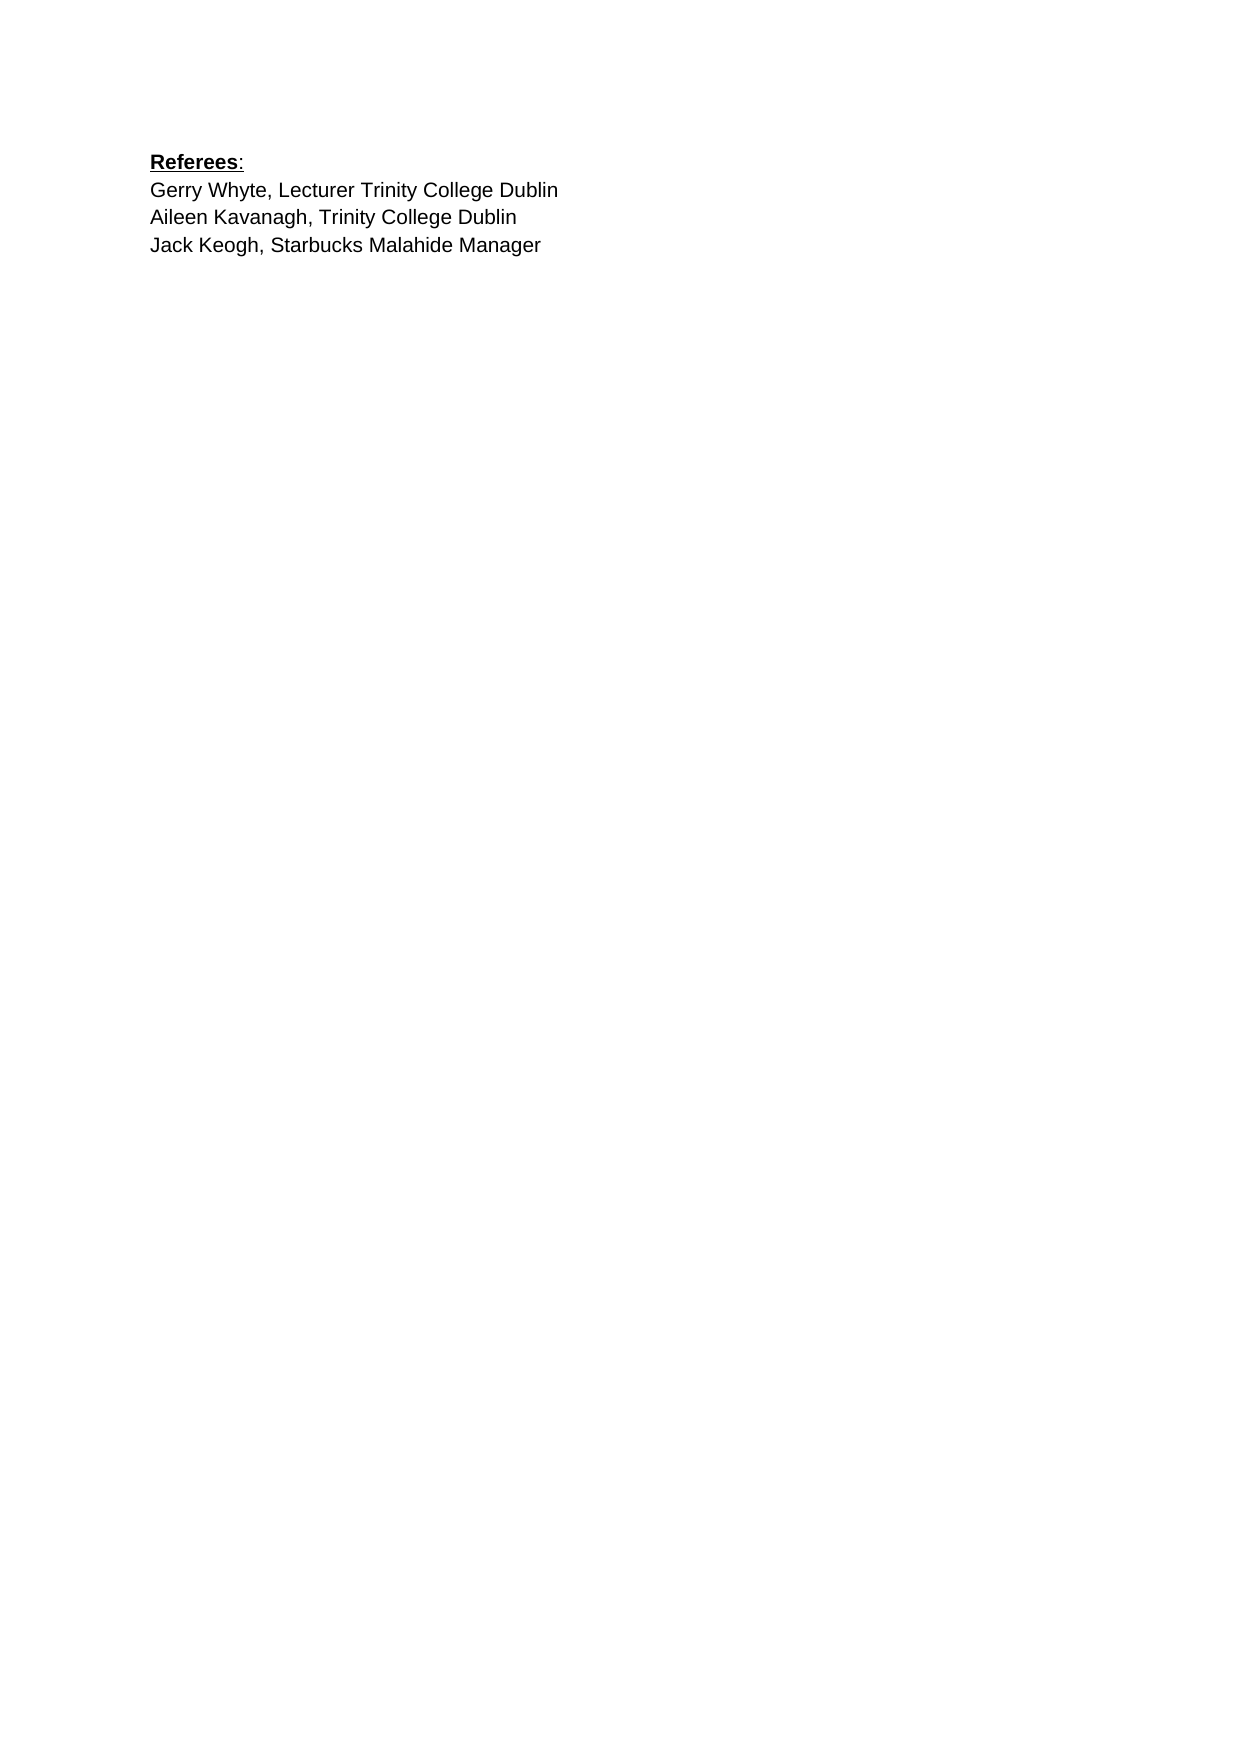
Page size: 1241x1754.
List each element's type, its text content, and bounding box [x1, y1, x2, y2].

text Aileen Kavanagh, Trinity College Dublin [150, 205, 1090, 229]
text Jack Keogh, Starbucks Malahide Manager [150, 232, 1090, 256]
text Referees: [150, 150, 1090, 174]
text Gerry Whyte, Lecturer Trinity College Dublin [150, 177, 1090, 201]
